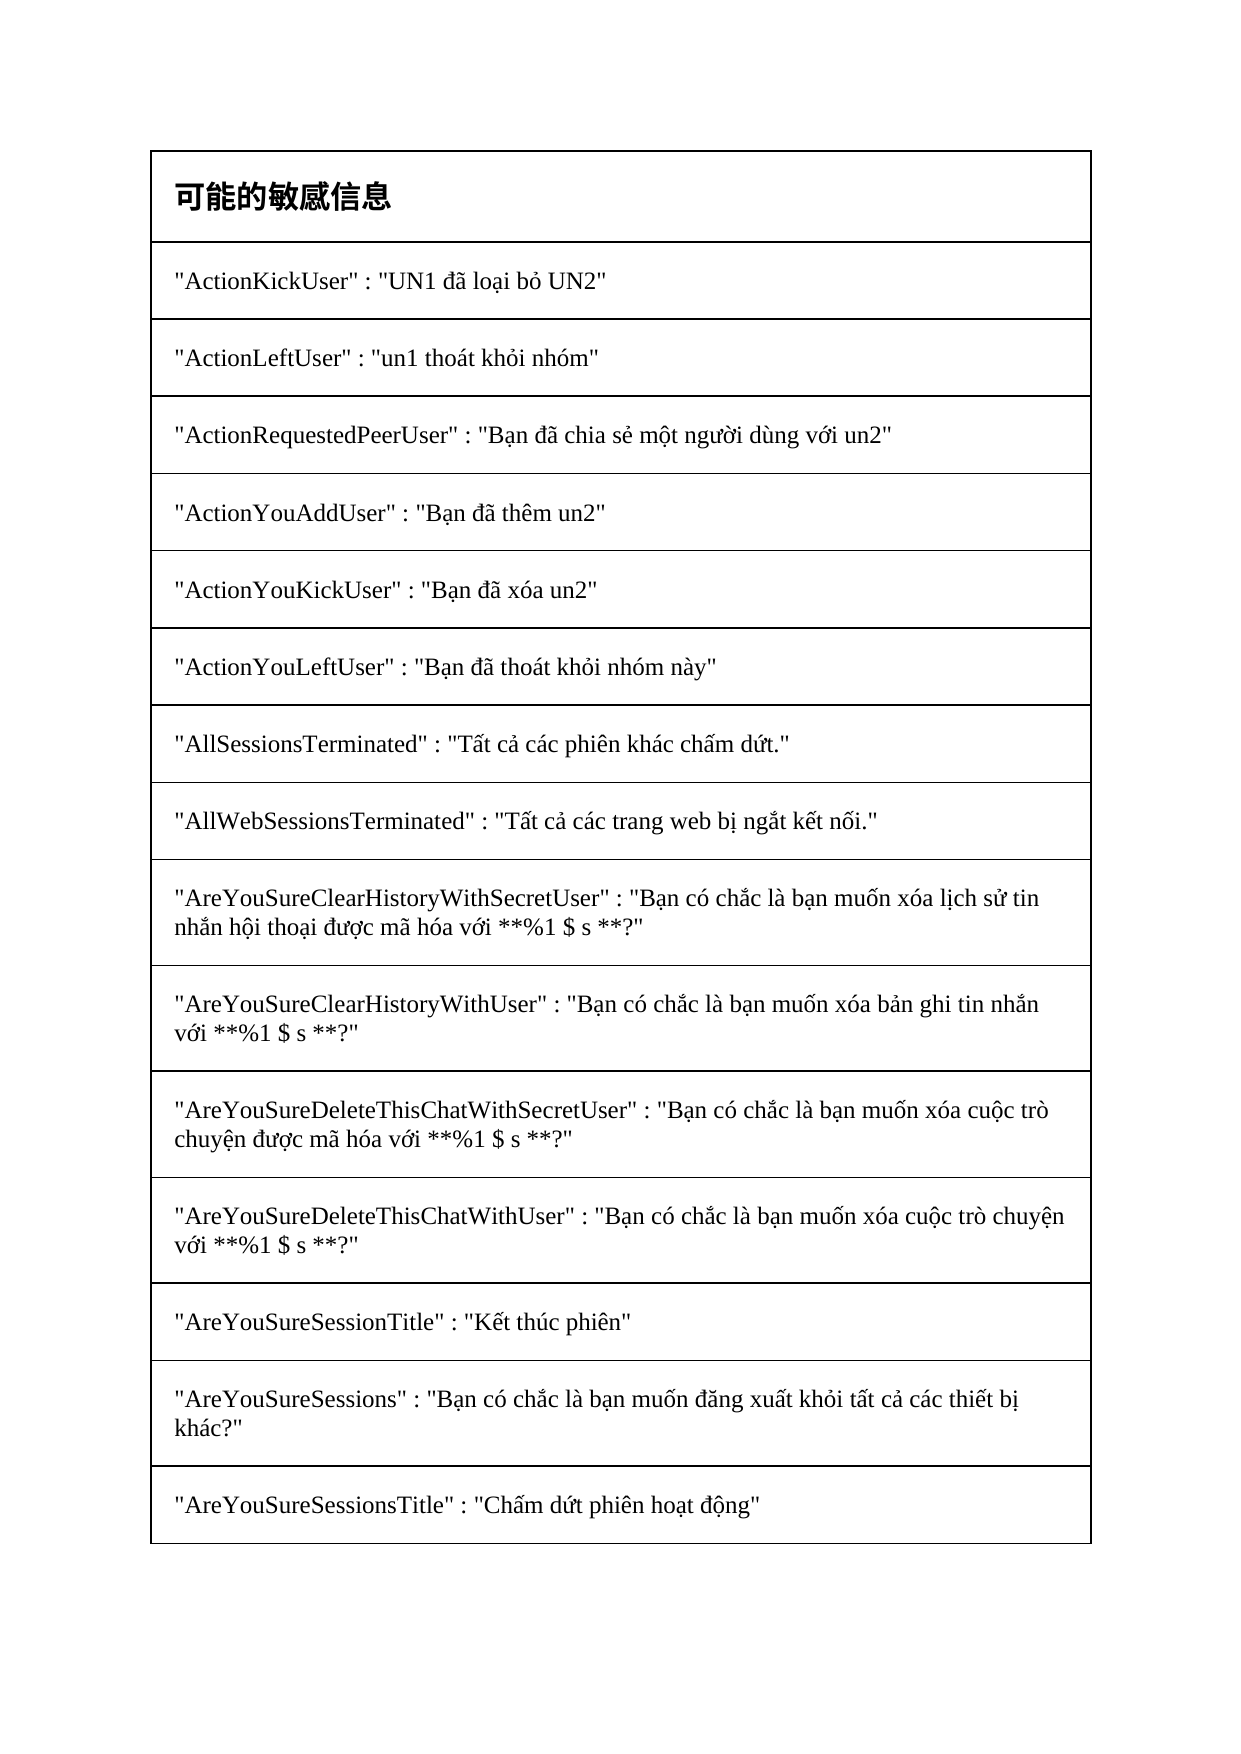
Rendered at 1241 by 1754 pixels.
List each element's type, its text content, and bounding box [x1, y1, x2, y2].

table_cell "AllSessionsTerminated" : "Tất cả các phiên khác chấm dứt." [152, 706, 1090, 781]
table_cell "ActionYouKickUser" : "Bạn đã xóa un2" [152, 551, 1090, 627]
table_cell "AreYouSureDeleteThisChatWithSecretUser" : "Bạn có chắc là bạn muốn xóa cuộc trò chuyện được mã hóa với **%1 $ s **?" [152, 1072, 1090, 1176]
table_cell "ActionYouLeftUser" : "Bạn đã thoát khỏi nhóm này" [152, 629, 1090, 704]
table_cell "AreYouSureClearHistoryWithSecretUser" : "Bạn có chắc là bạn muốn xóa lịch sử tin nhắn hội thoại được mã hóa với **%1 $ s **?" [152, 860, 1090, 964]
table_cell "AllWebSessionsTerminated" : "Tất cả các trang web bị ngắt kết nối." [152, 783, 1090, 858]
table_cell "AreYouSureClearHistoryWithUser" : "Bạn có chắc là bạn muốn xóa bản ghi tin nhắn với **%1 $ s **?" [152, 966, 1090, 1070]
table_cell "ActionRequestedPeerUser" : "Bạn đã chia sẻ một người dùng với un2" [152, 397, 1090, 473]
table_header 可能的敏感信息 [152, 152, 1090, 241]
table_cell "AreYouSureSessionTitle" : "Kết thúc phiên" [152, 1284, 1090, 1359]
table_cell "ActionKickUser" : "UN1 đã loại bỏ UN2" [152, 243, 1090, 318]
table_cell "AreYouSureDeleteThisChatWithUser" : "Bạn có chắc là bạn muốn xóa cuộc trò chuyện với **%1 $ s **?" [152, 1178, 1090, 1282]
table_cell "ActionLeftUser" : "un1 thoát khỏi nhóm" [152, 320, 1090, 395]
table_cell "AreYouSureSessionsTitle" : "Chấm dứt phiên hoạt động" [152, 1467, 1090, 1543]
table_cell "AreYouSureSessions" : "Bạn có chắc là bạn muốn đăng xuất khỏi tất cả các thiết bị khác?" [152, 1361, 1090, 1465]
table_cell "ActionYouAddUser" : "Bạn đã thêm un2" [152, 474, 1090, 550]
